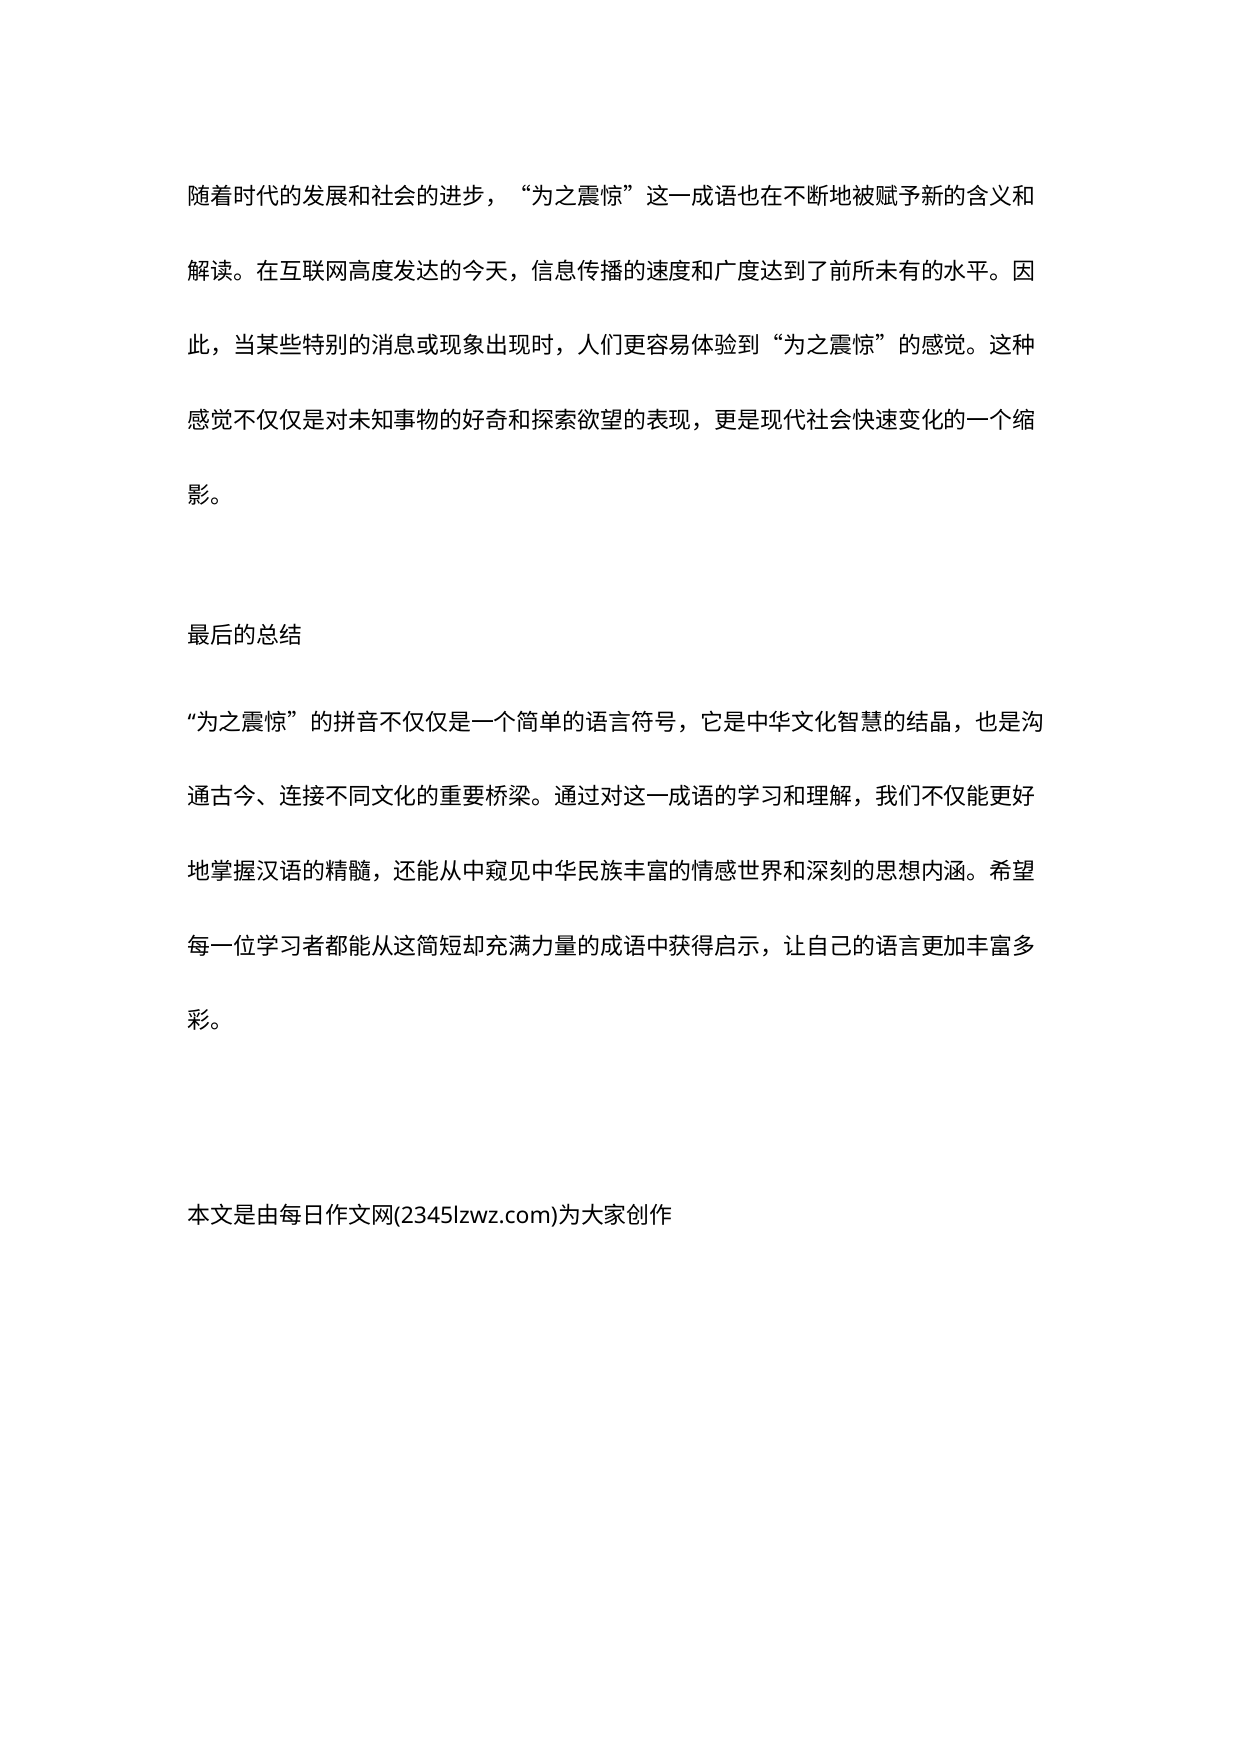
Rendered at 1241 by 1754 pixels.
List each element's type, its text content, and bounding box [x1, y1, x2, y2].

text 随着时代的发展和社会的进步，“为之震惊”这一成语也在不断地被赋予新的含义和解读。在互联网高度发达的今天，信息传播的速度和广度达到了前所未有的水平。因此，当某些特别的消息或现象出现时，人们更容易体验到“为之震惊”的感觉。这种感觉不仅仅是对未知事物的好奇和探索欲望的表现，更是现代社会快速变化的一个缩影。 [187, 162, 1053, 526]
text 本文是由每日作文网(2345lzwz.com)为大家创作 [187, 1181, 1053, 1246]
text 最后的总结 [187, 601, 1053, 666]
text “为之震惊”的拼音不仅仅是一个简单的语言符号，它是中华文化智慧的结晶，也是沟通古今、连接不同文化的重要桥梁。通过对这一成语的学习和理解，我们不仅能更好地掌握汉语的精髓，还能从中窥见中华民族丰富的情感世界和深刻的思想内涵。希望每一位学习者都能从这简短却充满力量的成语中获得启示，让自己的语言更加丰富多彩。 [187, 688, 1053, 1051]
